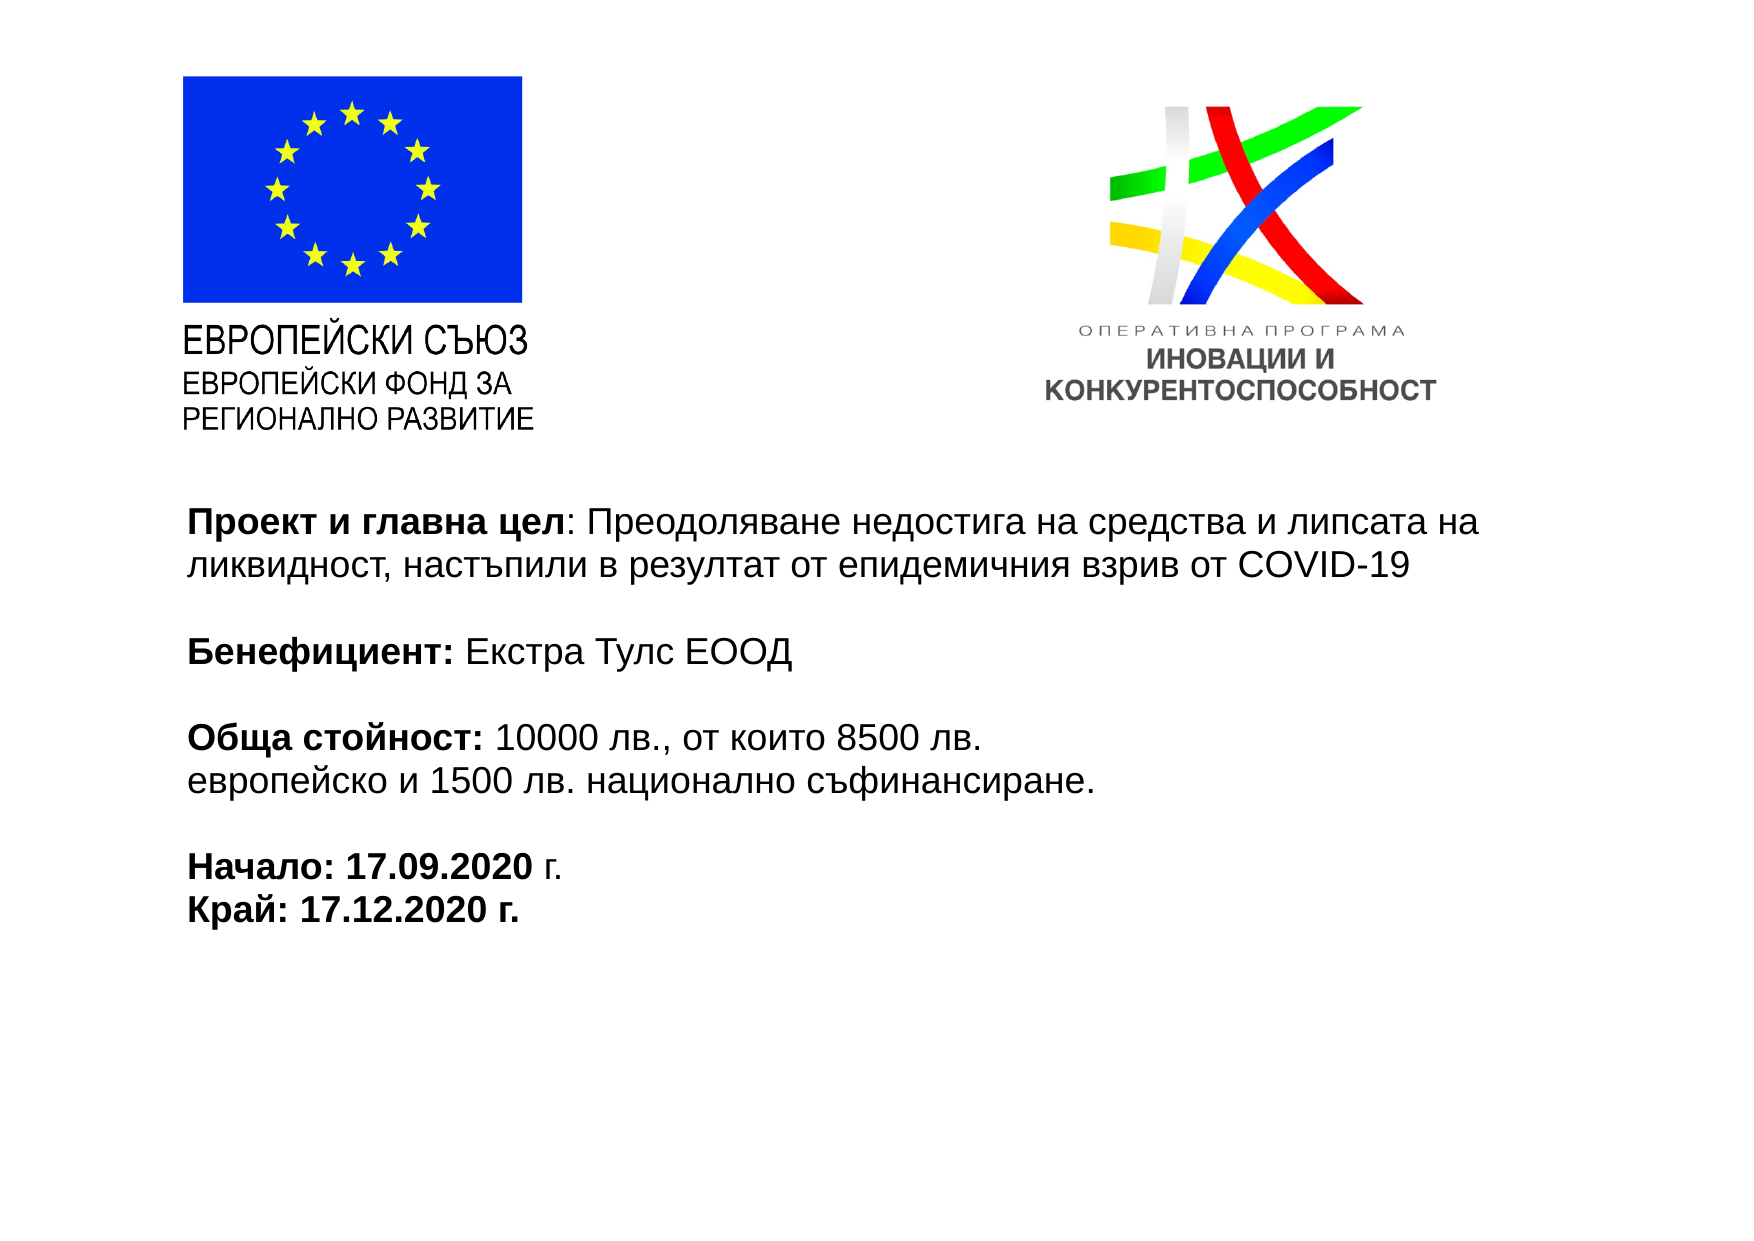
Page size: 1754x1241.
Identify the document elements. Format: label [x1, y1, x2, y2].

picture [1020, 54, 1445, 439]
picture [150, 54, 556, 464]
